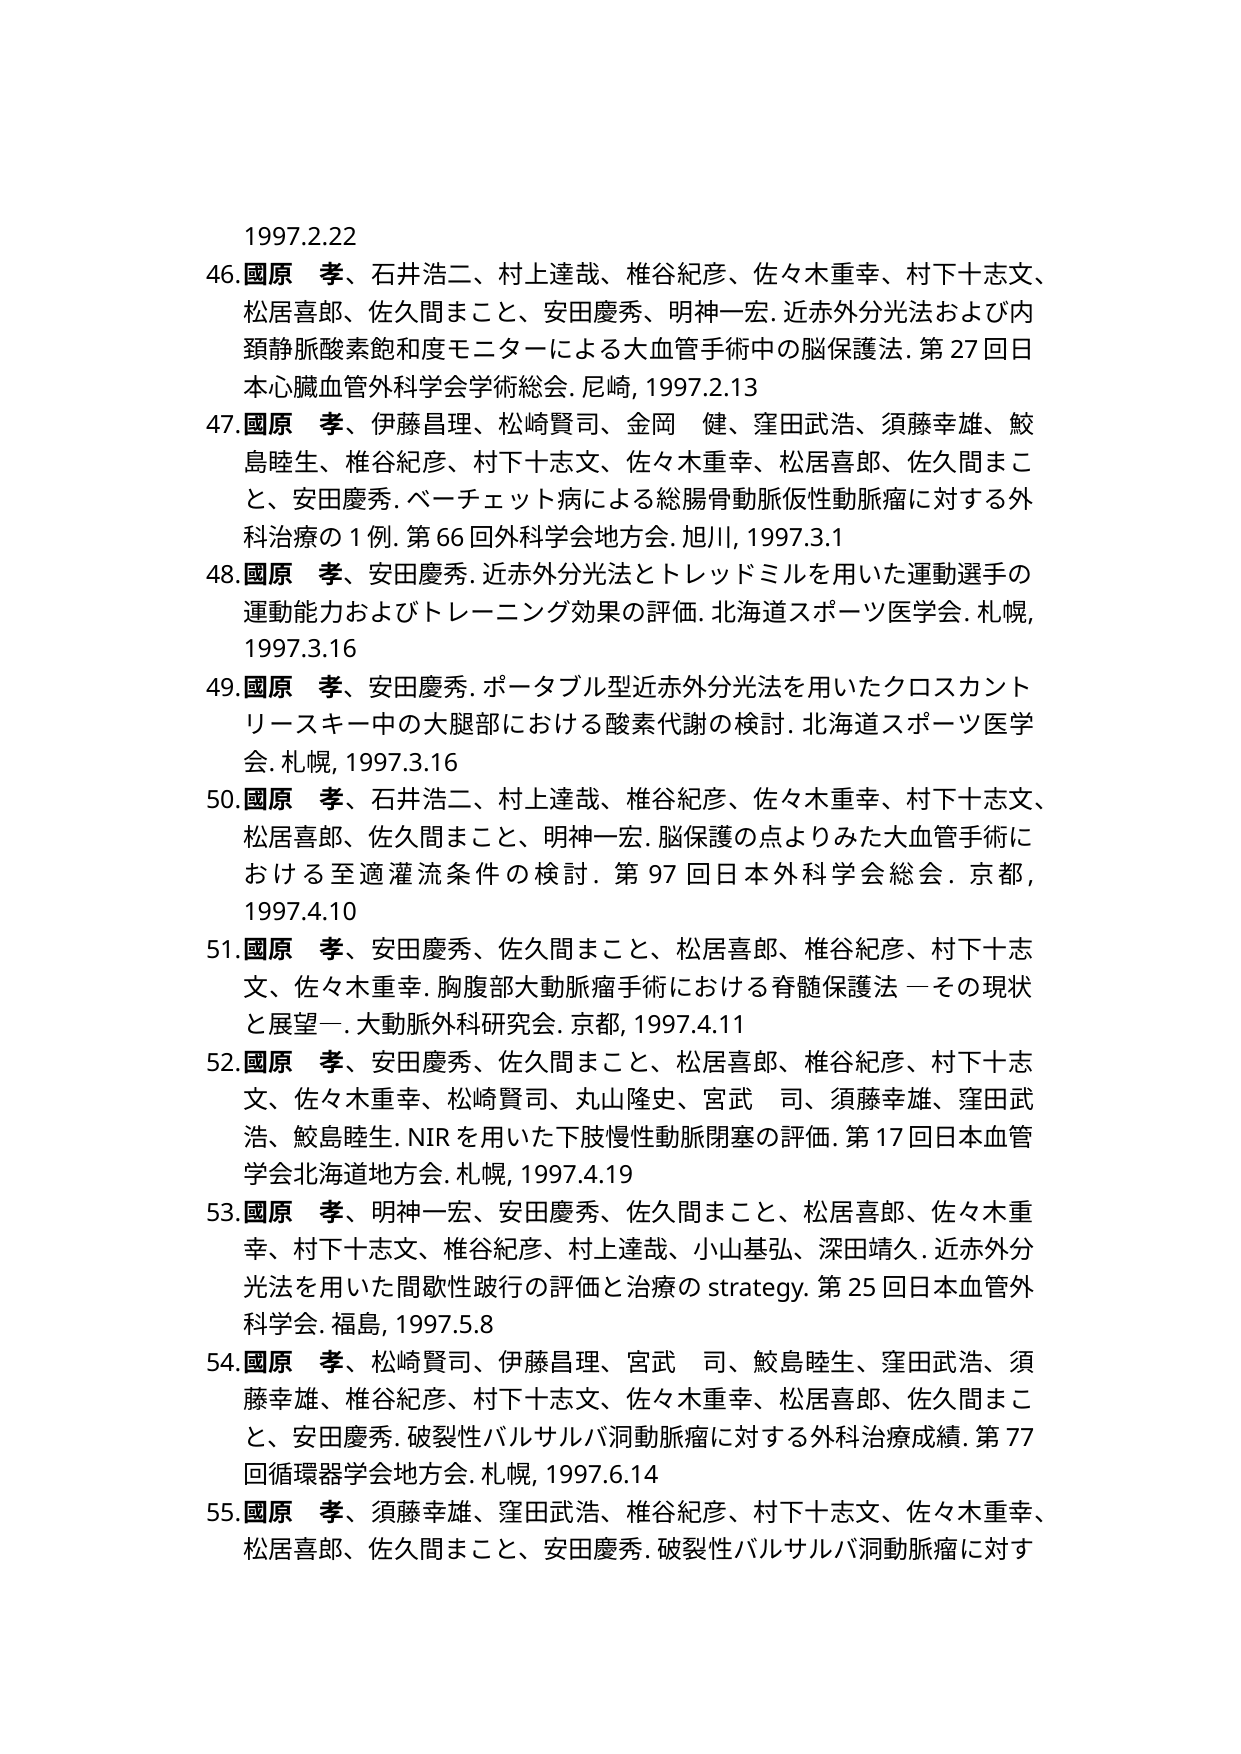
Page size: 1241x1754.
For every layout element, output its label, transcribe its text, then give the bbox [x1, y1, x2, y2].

list 國原 孝、安田慶秀、佐久間まこと、松居喜郎、椎谷紀彦、村下十志文、佐々木重幸. 胸腹部大動脈瘤手術における脊髄保護法 —その現状と展望—. 大動脈外科研究会. 京都, 1997.4.11 [206, 929, 1034, 1042]
list 國原 孝、安田慶秀. 近赤外分光法とトレッドミルを用いた運動選手の運動能力およびトレーニング効果の評価. 北海道スポーツ医学会. 札幌, 1997.3.16 [206, 554, 1034, 667]
list 國原 孝、石井浩二、村上達哉、椎谷紀彦、佐々木重幸、村下十志文、松居喜郎、佐久間まこと、安田慶秀、明神一宏. 近赤外分光法および内頚静脈酸素飽和度モニターによる大血管手術中の脳保護法. 第27回日本心臓血管外科学会学術総会. 尼崎, 1997.2.13 [206, 254, 1034, 404]
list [206, 217, 1034, 254]
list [206, 1492, 1034, 1567]
list 國原 孝、石井浩二、村上達哉、椎谷紀彦、佐々木重幸、村下十志文、松居喜郎、佐久間まこと、明神一宏. 脳保護の点よりみた大血管手術における至適灌流条件の検討. 第97回日本外科学会総会. 京都, 1997.4.10 [206, 779, 1034, 929]
list 國原 孝、安田慶秀. ポータブル型近赤外分光法を用いたクロスカントリースキー中の大腿部における酸素代謝の検討. 北海道スポーツ医学会. 札幌, 1997.3.16 [206, 667, 1034, 779]
list 國原 孝、松崎賢司、伊藤昌理、宮武 司、鮫島睦生、窪田武浩、須藤幸雄、椎谷紀彦、村下十志文、佐々木重幸、松居喜郎、佐久間まこと、安田慶秀. 破裂性バルサルバ洞動脈瘤に対する外科治療成績. 第77回循環器学会地方会. 札幌, 1997.6.14 [206, 1342, 1034, 1492]
list 國原 孝、安田慶秀、佐久間まこと、松居喜郎、椎谷紀彦、村下十志文、佐々木重幸、松崎賢司、丸山隆史、宮武 司、須藤幸雄、窪田武浩、鮫島睦生. NIRを用いた下肢慢性動脈閉塞の評価. 第17回日本血管学会北海道地方会. 札幌, 1997.4.19 [206, 1042, 1034, 1192]
list 國原 孝、伊藤昌理、松崎賢司、金岡 健、窪田武浩、須藤幸雄、鮫島睦生、椎谷紀彦、村下十志文、佐々木重幸、松居喜郎、佐久間まこと、安田慶秀. ベーチェット病による総腸骨動脈仮性動脈瘤に対する外科治療の1例. 第66回外科学会地方会. 旭川, 1997.3.1 [206, 404, 1034, 554]
list 國原 孝、明神一宏、安田慶秀、佐久間まこと、松居喜郎、佐々木重幸、村下十志文、椎谷紀彦、村上達哉、小山基弘、深田靖久. 近赤外分光法を用いた間歇性跛行の評価と治療のstrategy. 第25回日本血管外科学会. 福島, 1997.5.8 [206, 1192, 1034, 1342]
